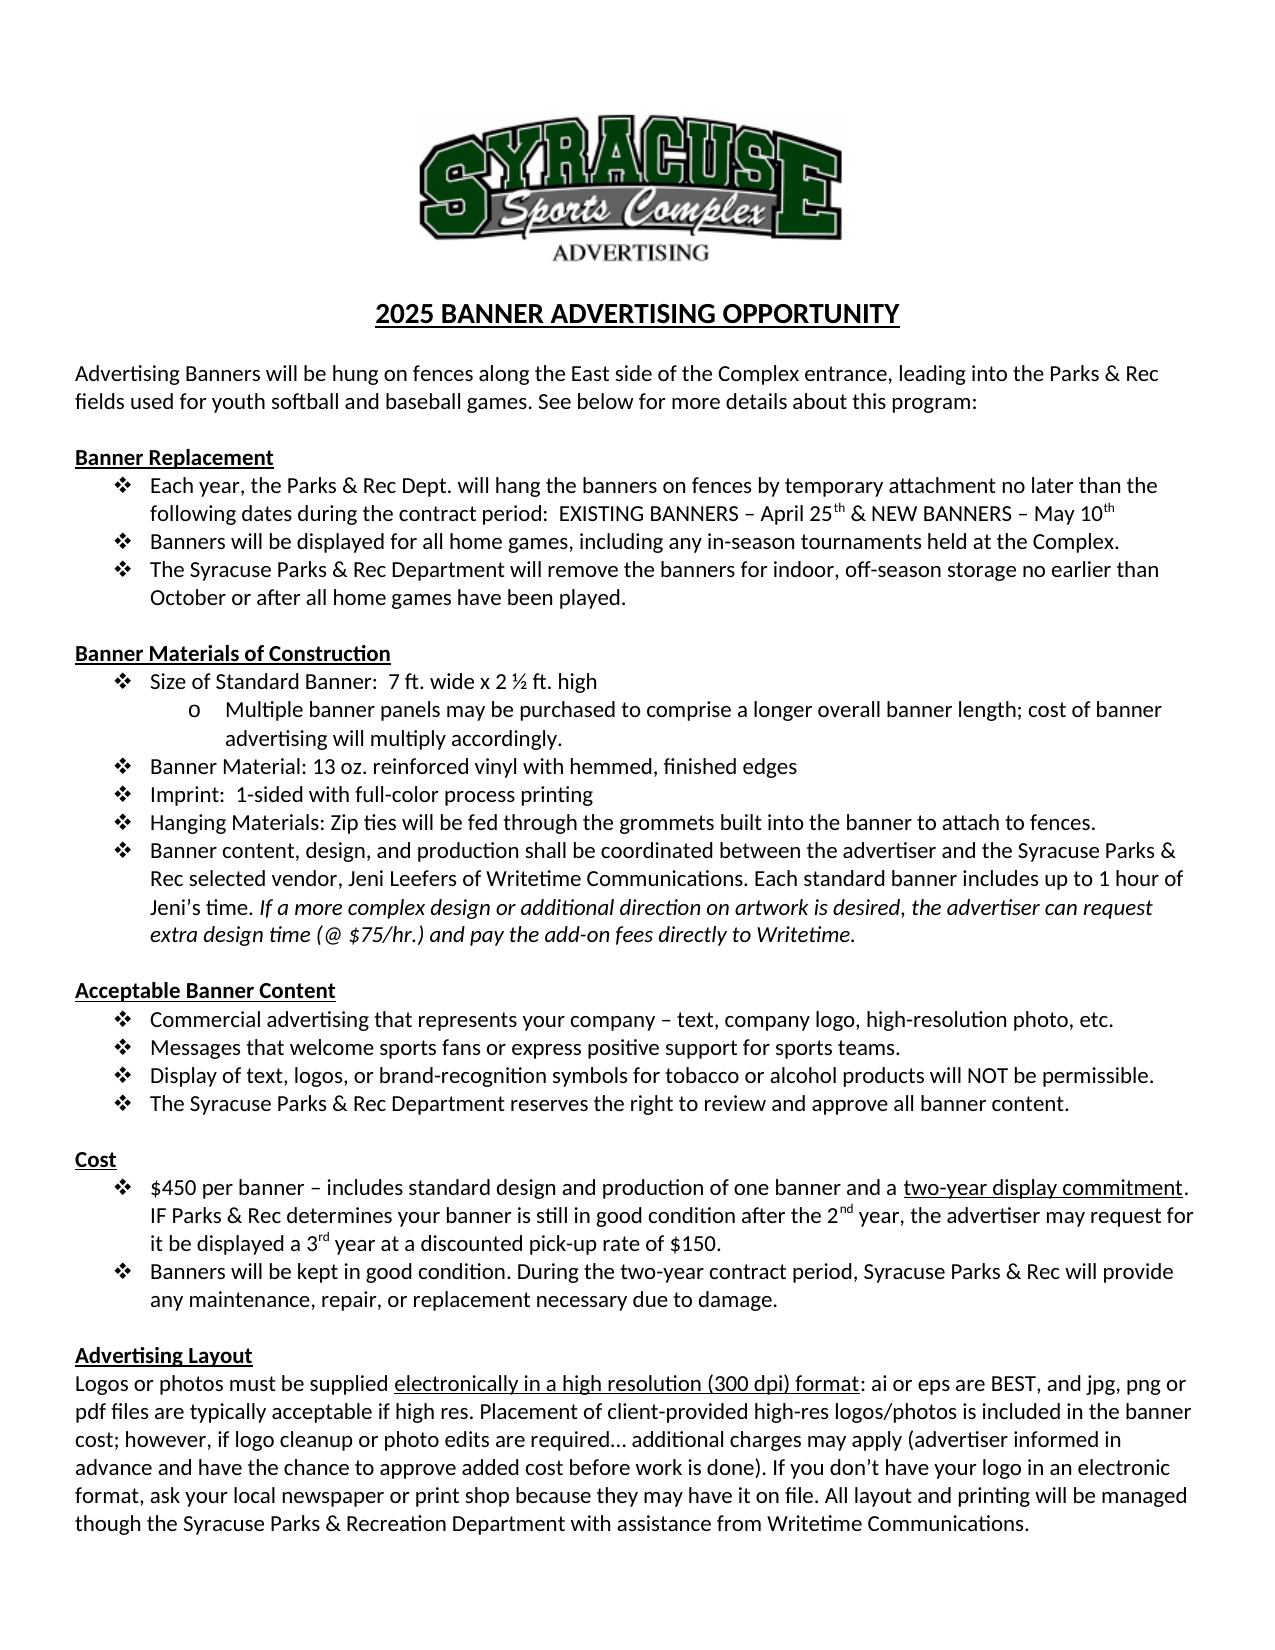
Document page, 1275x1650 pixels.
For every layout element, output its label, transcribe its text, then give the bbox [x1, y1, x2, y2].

list Messages that welcome sports fans or express positive support for sports teams. [112, 1033, 1200, 1061]
text Cost [75, 1145, 1200, 1173]
list $450 per banner – includes standard design and production of one banner and a two-year display commitment. IF Parks & Rec determines your banner is still in good condition after the 2nd year, the advertiser may request for it be displayed a 3rd year at a discounted pick-up rate of $150. [112, 1173, 1200, 1257]
list The Syracuse Parks & Rec Department will remove the banners for indoor, off-season storage no earlier than October or after all home games have been played. [112, 555, 1200, 611]
text Acceptable Banner Content [75, 977, 1200, 1005]
list Commercial advertising that represents your company – text, company logo, high-resolution photo, etc. [112, 1005, 1200, 1033]
list Imprint: 1-sided with full-color process printing [112, 781, 1200, 808]
text Advertising Layout [75, 1341, 1200, 1369]
list Multiple banner panels may be purchased to comprise a longer overall banner length; cost of banner advertising will multiply accordingly. [187, 695, 1200, 752]
list The Syracuse Parks & Rec Department reserves the right to review and approve all banner content. [112, 1089, 1200, 1145]
picture [319, 75, 956, 277]
text Logos or photos must be supplied electronically in a high resolution (300 dpi) format: ai or eps are BEST, and jpg, png or pdf files are typically acceptable if high res. Placement of client-provided high-res logos/photos is included in the banner cost; however, if logo cleanup or photo edits are required… additional charges may apply (advertiser informed in advance and have the chance to approve added cost before work is done). If you don’t have your logo in an electronic format, ask your local newspaper or print shop because they may have it on file. All layout and printing will be managed though the Syracuse Parks & Recreation Department with assistance from Writetime Communications. [75, 1369, 1200, 1537]
list Hanging Materials: Zip ties will be fed through the grommets built into the banner to attach to fences. [112, 808, 1200, 837]
list Banners will be displayed for all home games, including any in-season tournaments held at the Complex. [112, 527, 1200, 555]
list Each year, the Parks & Rec Dept. will hang the banners on fences by temporary attachment no later than the following dates during the contract period: EXISTING BANNERS – April 25th & NEW BANNERS – May 10th [112, 471, 1200, 527]
text Advertising Banners will be hung on fences along the East side of the Complex entrance, leading into the Parks & Rec fields used for youth softball and baseball games. See below for more details about this program: [75, 359, 1200, 415]
text 2025 BANNER ADVERTISING OPPORTUNITY [75, 295, 1200, 359]
list Banner Material: 13 oz. reinforced vinyl with hemmed, finished edges [112, 752, 1200, 781]
list Banner content, design, and production shall be coordinated between the advertiser and the Syracuse Parks & Rec selected vendor, Jeni Leefers of Writetime Communications. Each standard banner includes up to 1 hour of Jeni’s time. If a more complex design or additional direction on artwork is desired, the advertiser can request extra design time (@ $75/hr.) and pay the add-on fees directly to Writetime. [112, 837, 1200, 977]
list Size of Standard Banner: 7 ft. wide x 2 ½ ft. high [112, 667, 1200, 695]
list Banners will be kept in good condition. During the two-year contract period, Syracuse Parks & Rec will provide any maintenance, repair, or replacement necessary due to damage. [112, 1257, 1200, 1313]
text Banner Materials of Construction [75, 639, 1200, 667]
list Display of text, logos, or brand-recognition symbols for tobacco or alcohol products will NOT be permissible. [112, 1061, 1200, 1089]
text Banner Replacement [75, 443, 1200, 471]
